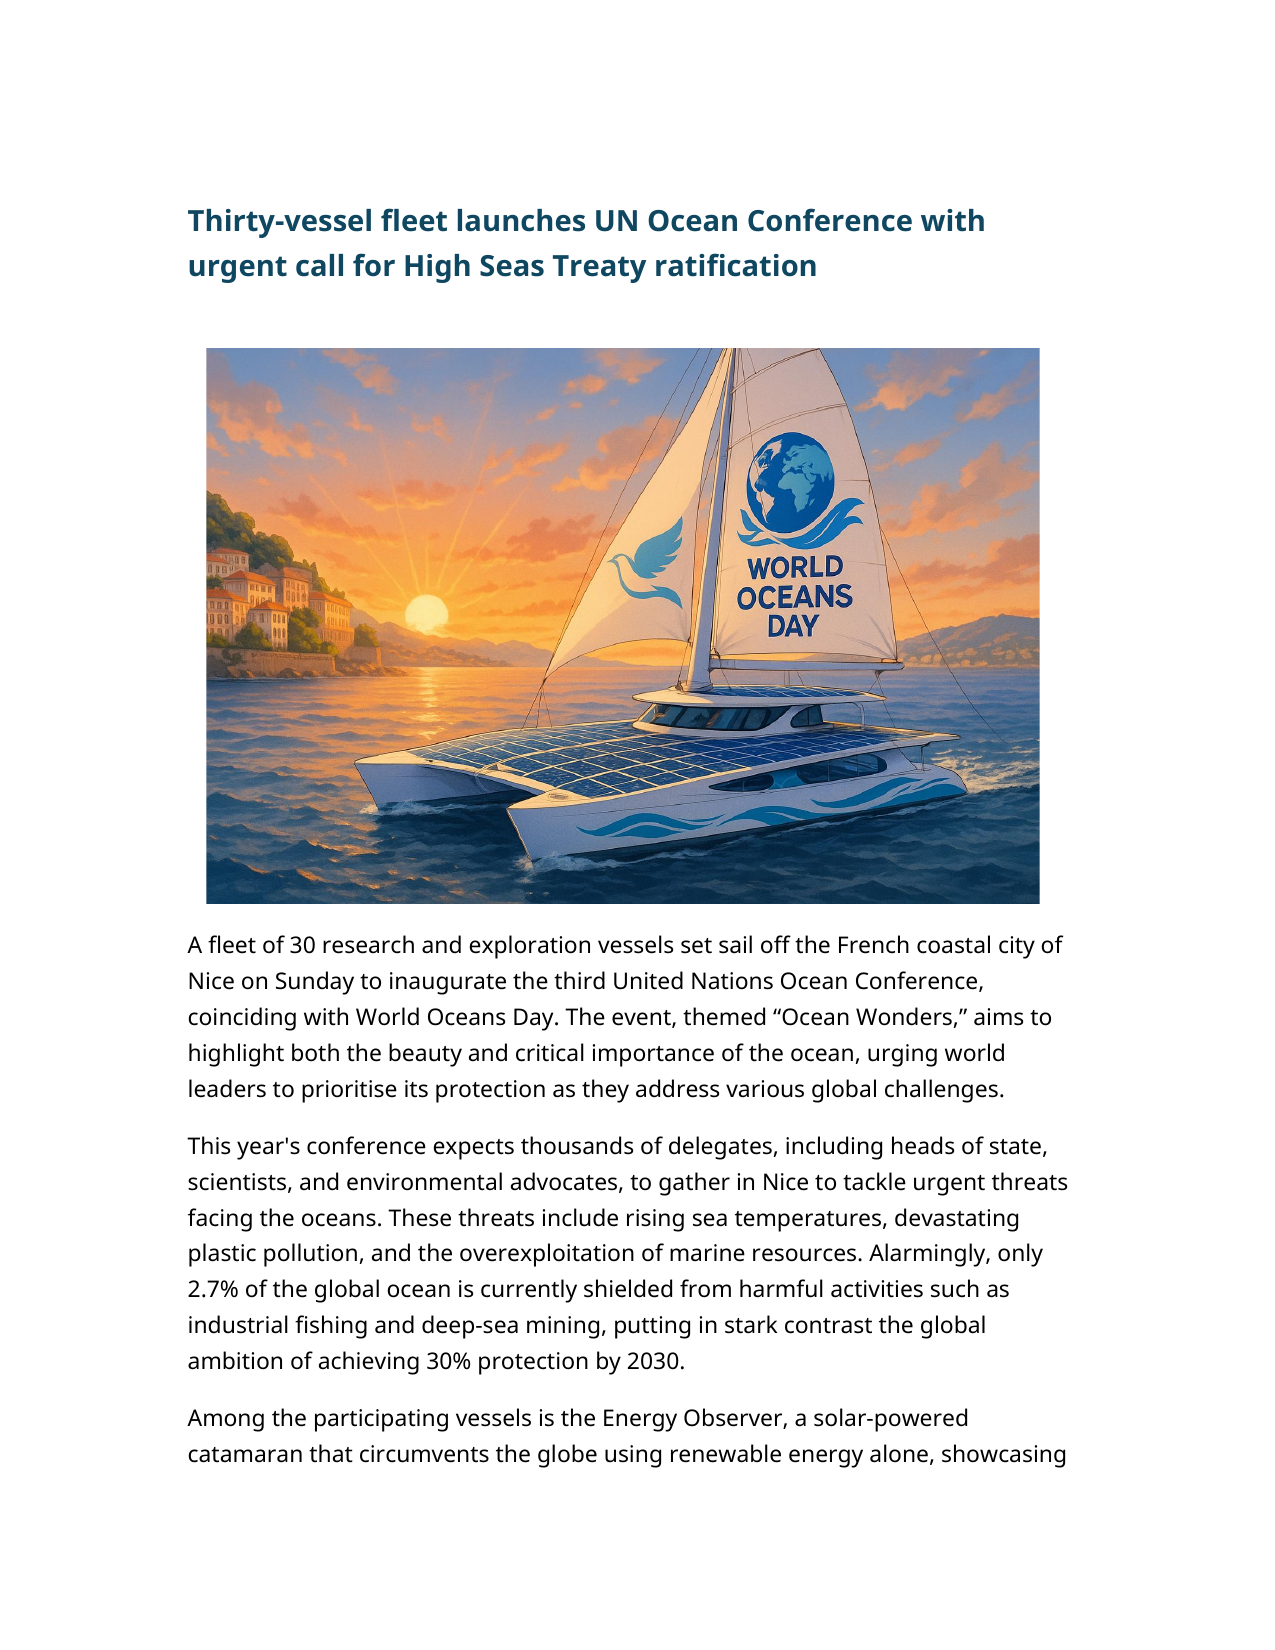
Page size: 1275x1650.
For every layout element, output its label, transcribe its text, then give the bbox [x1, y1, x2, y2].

subtitle Thirty-vessel fleet launches UN Ocean Conference with urgent call for High Seas Treaty ratification [187, 200, 1087, 285]
picture [206, 348, 1040, 904]
text This year's conference expects thousands of delegates, including heads of state, scientists, and environmental advocates, to gather in Nice to tackle urgent threats facing the oceans. These threats include rising sea temperatures, devastating plastic pollution, and the overexploitation of marine resources. Alarmingly, only 2.7% of the global ocean is currently shielded from harmful activities such as industrial fishing and deep-sea mining, putting in stark contrast the global ambition of achieving 30% protection by 2030. [187, 1129, 1087, 1376]
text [187, 1402, 1087, 1469]
text A fleet of 30 research and exploration vessels set sail off the French coastal city of Nice on Sunday to inaugurate the third United Nations Ocean Conference, coinciding with World Oceans Day. The event, themed “Ocean Wonders,” aims to highlight both the beauty and critical importance of the ocean, urging world leaders to prioritise its protection as they address various global challenges. [187, 929, 1087, 1104]
